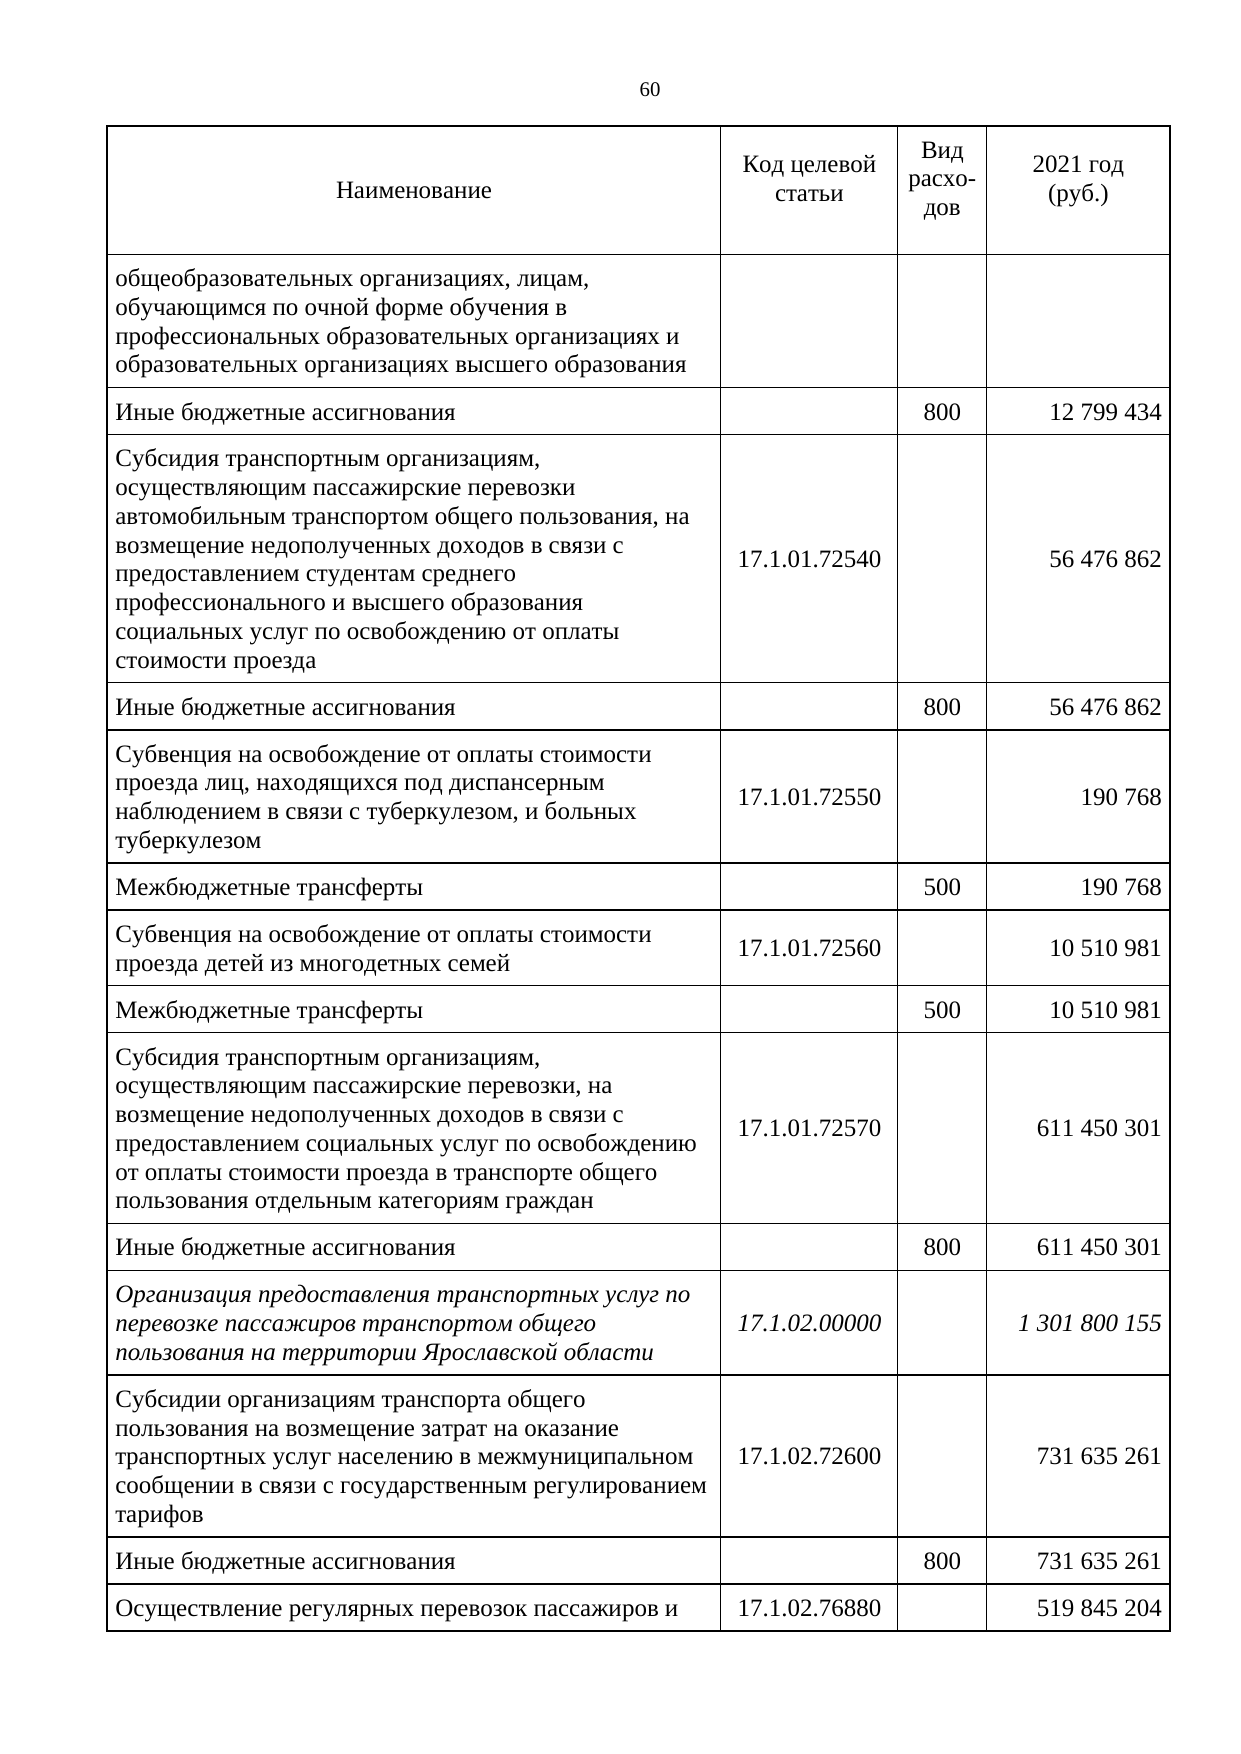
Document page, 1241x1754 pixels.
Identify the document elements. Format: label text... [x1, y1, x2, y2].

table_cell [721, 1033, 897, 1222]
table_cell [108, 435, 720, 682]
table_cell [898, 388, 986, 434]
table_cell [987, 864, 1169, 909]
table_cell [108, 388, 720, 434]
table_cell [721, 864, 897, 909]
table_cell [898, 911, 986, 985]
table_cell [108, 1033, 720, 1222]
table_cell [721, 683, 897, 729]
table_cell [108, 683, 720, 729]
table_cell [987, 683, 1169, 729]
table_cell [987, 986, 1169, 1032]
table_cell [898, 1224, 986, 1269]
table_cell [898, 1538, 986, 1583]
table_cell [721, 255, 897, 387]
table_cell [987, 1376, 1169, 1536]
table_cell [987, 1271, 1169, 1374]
table_header Вид расхо- дов [898, 127, 986, 253]
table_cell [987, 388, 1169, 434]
table_header Код целевой статьи [721, 127, 897, 253]
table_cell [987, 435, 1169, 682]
table_header 2021 год (руб.) [987, 127, 1169, 253]
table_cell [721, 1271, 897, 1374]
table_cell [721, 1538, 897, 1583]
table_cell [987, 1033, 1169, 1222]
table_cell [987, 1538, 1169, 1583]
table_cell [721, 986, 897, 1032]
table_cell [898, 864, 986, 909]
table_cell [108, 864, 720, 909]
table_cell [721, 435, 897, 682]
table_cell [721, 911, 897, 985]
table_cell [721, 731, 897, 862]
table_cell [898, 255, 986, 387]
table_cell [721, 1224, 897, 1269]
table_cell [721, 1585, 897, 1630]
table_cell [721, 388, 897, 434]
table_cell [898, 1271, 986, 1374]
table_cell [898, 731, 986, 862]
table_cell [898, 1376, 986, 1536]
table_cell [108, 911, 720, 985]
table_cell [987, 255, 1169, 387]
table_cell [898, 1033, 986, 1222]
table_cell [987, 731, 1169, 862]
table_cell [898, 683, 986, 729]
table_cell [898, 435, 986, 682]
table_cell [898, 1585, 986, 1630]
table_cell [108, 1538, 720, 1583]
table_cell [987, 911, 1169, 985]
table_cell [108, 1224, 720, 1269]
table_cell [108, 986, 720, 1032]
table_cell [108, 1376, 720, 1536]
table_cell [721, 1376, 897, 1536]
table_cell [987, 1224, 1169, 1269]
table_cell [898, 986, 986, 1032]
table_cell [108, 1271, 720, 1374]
table_header [108, 127, 720, 253]
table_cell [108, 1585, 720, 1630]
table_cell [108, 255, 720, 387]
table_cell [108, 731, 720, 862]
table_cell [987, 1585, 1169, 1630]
